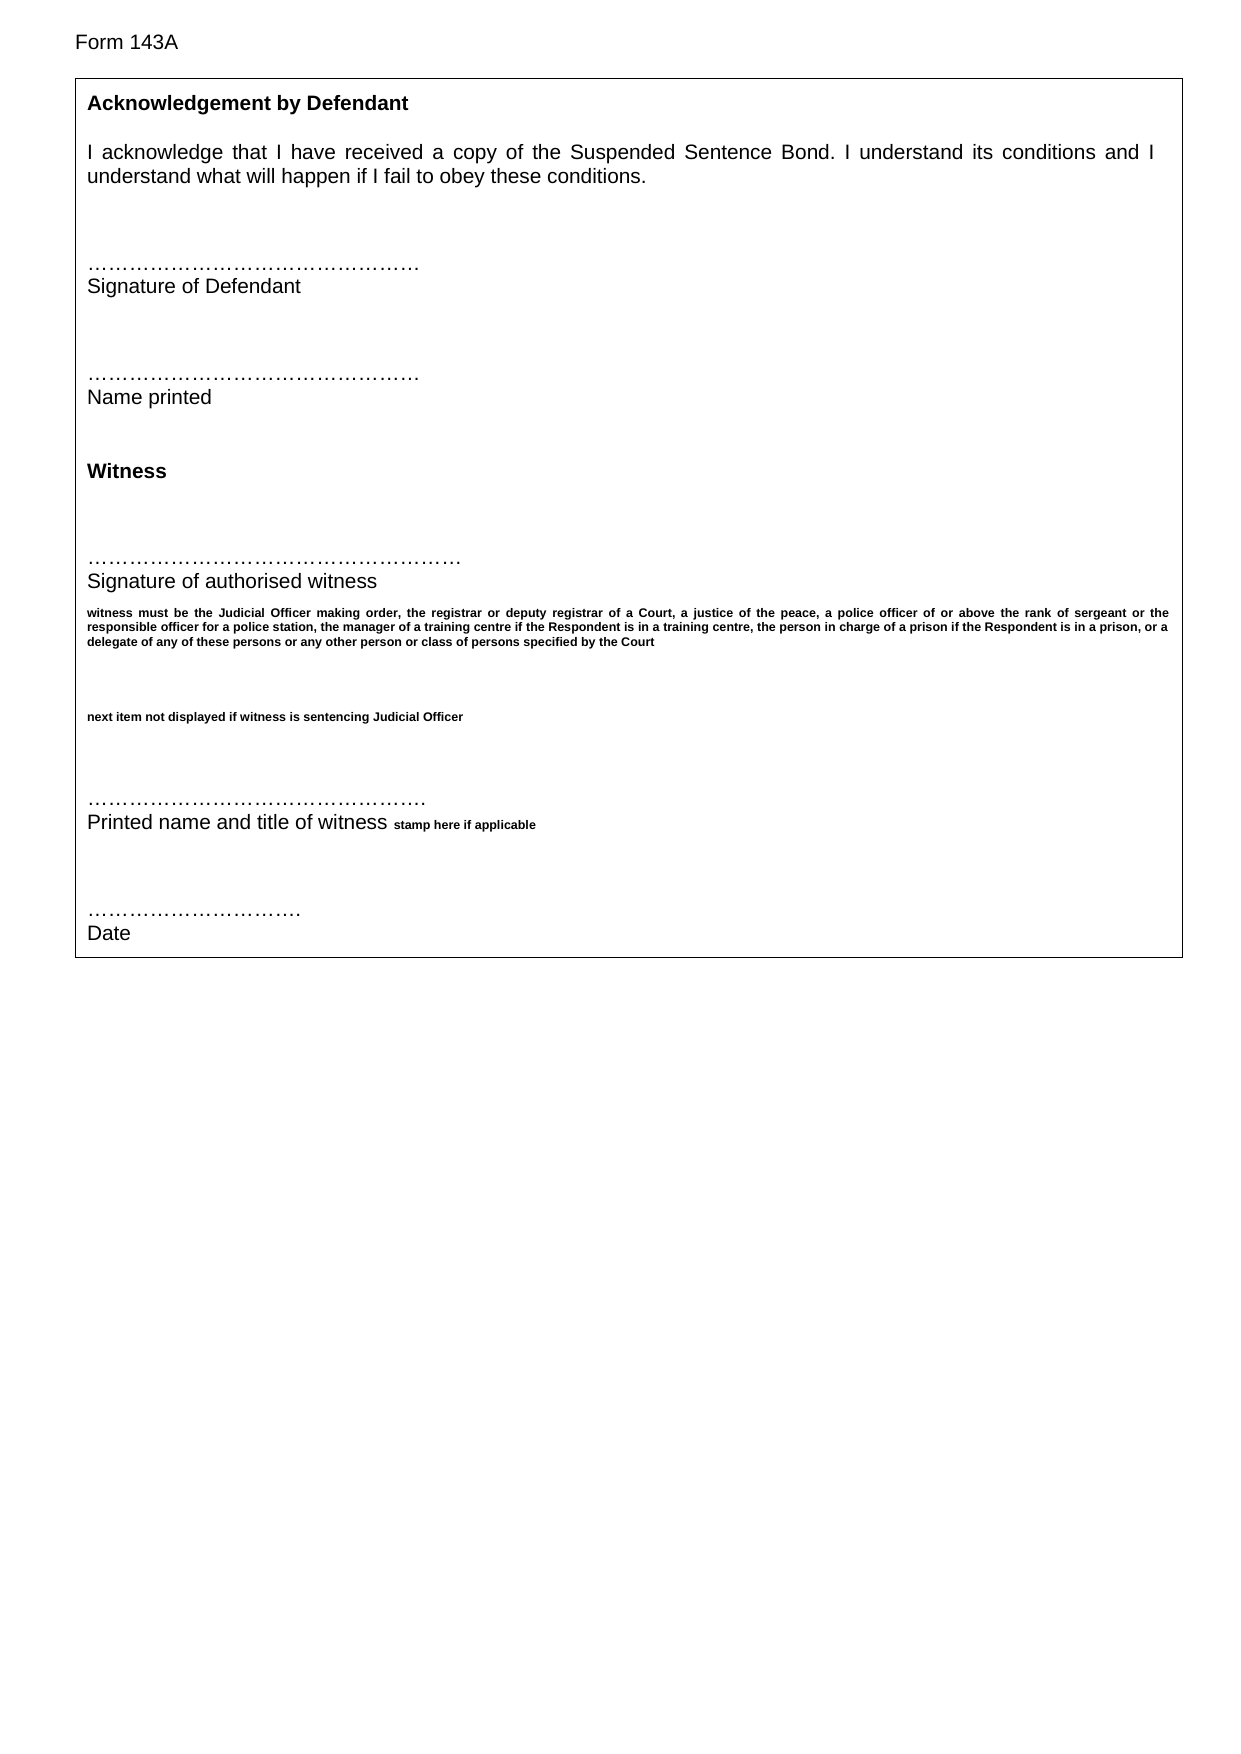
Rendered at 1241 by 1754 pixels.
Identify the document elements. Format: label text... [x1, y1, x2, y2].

table_header Acknowledgement by Defendant I acknowledge that I have received a copy of the Suspended Sentence Bond. I understand its conditions and I understand what will happen if I fail to obey these conditions. ………………………………………… Signature of Defendant ………………………………………… Name printed Witness ……………………………………………… Signature of authorised witness witness must be the Judicial Officer making order, the registrar or deputy registrar of a Court, a justice of the peace, a police officer of or above the rank of sergeant or the responsible officer for a police station, the manager of a training centre if the Respondent is in a training centre, the person in charge of a prison if the Respondent is in a prison, or a delegate of any of these persons or any other person or class of persons specified by the Court next item not displayed if witness is sentencing Judicial Officer …………………………………………. Printed name and title of witness stamp here if applicable …………………………. Date [76, 79, 1182, 957]
